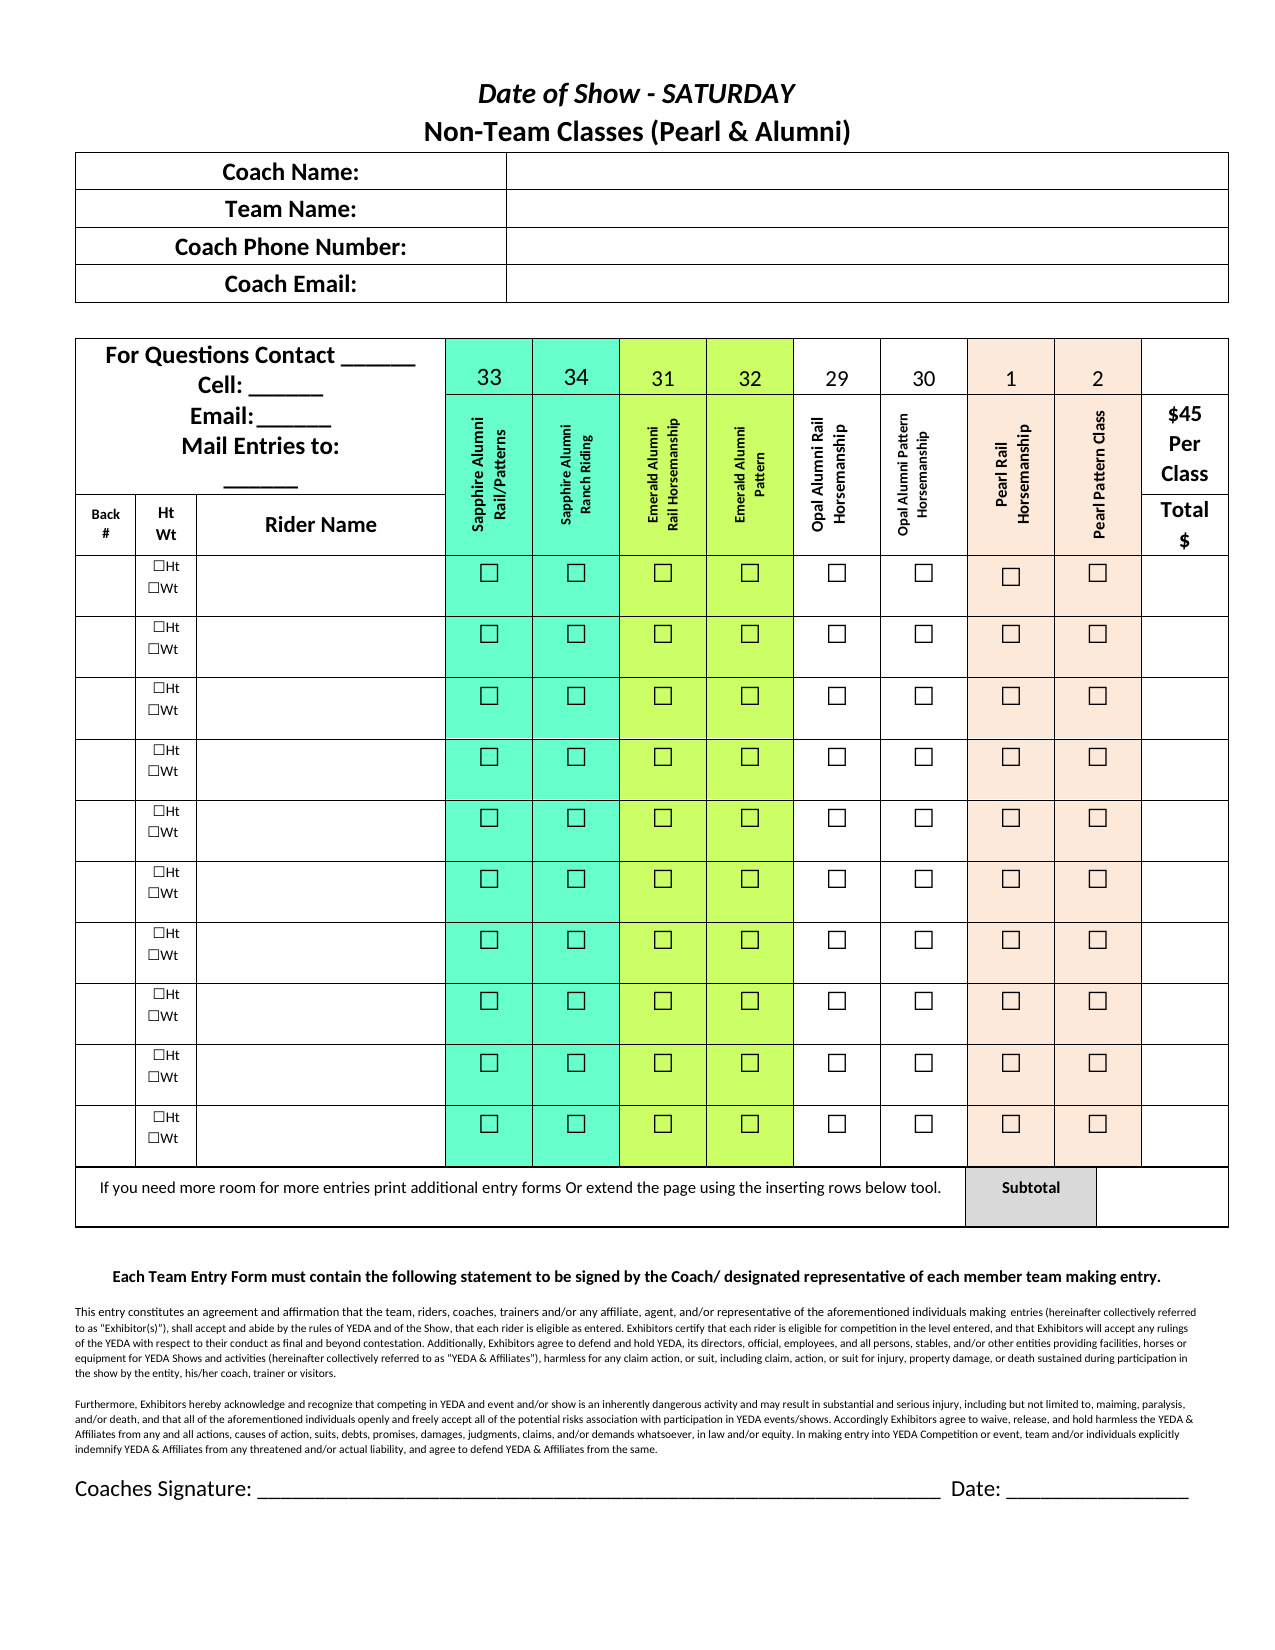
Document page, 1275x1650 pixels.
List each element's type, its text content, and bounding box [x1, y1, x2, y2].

table_cell [197, 923, 445, 983]
table_cell ☐ [620, 923, 706, 983]
table_cell ☐ [533, 678, 619, 738]
table_cell ☐ [533, 1106, 619, 1166]
table_cell ☐Ht ☐Wt [136, 862, 196, 922]
table_cell ☐ [794, 678, 880, 738]
table_cell [76, 1106, 135, 1166]
table_header For Questions Contact ______ Cell: ______ Email: ______ Mail Entries to: ______ [76, 339, 445, 494]
table_cell ☐ [794, 740, 880, 799]
text Furthermore, Exhibitors hereby acknowledge and recognize that competing in YEDA and event and/or show is an inherently dangerous activity and may result in substantial and serious injury, including but not limited to, maiming, paralysis, and/or death, and that all of the aforementioned individuals openly and freely accept all of the potential risks association with participation in YEDA events/shows. Accordingly Exhibitors agree to waive, release, and hold harmless the YEDA & Affiliates from any and all actions, causes of action, suits, debts, promises, damages, judgments, claims, and/or demands whatsoever, in law and/or equity. In making entry into YEDA Competition or event, team and/or individuals explicitly indemnify YEDA & Affiliates from any threatened and/or actual liability, and agree to defend YEDA & Affiliates from the same. [75, 1398, 1200, 1457]
table_cell ☐ [533, 984, 619, 1044]
table_cell [197, 617, 445, 677]
text This entry constitutes an agreement and affirmation that the team, riders, coaches, trainers and/or any affiliate, agent, and/or representative of the aforementioned individuals making entries (hereinafter collectively referred to as “Exhibitor(s)”), shall accept and abide by the rules of YEDA and of the Show, that each rider is eligible as entered. Exhibitors certify that each rider is eligible for competition in the level entered, and that Exhibitors will accept any rulings of the YEDA with respect to their conduct as final and beyond contestation. Additionally, Exhibitors agree to defend and hold YEDA, its directors, official, employees, and all persons, stables, and/or other entities providing facilities, horses or equipment for YEDA Shows and activities (hereinafter collectively referred to as “YEDA & Affiliates”), harmless for any claim action, or suit, including claim, action, or suit for injury, property damage, or death sustained during participation in the show by the entity, his/her coach, trainer or visitors. [75, 1304, 1200, 1380]
table_cell Rider Name [197, 495, 445, 555]
table_cell Opal Alumni Pattern Horsemanship [881, 395, 967, 555]
table_cell ☐ [881, 984, 967, 1044]
table_cell ☐ [446, 1045, 532, 1105]
table_cell ☐Ht ☐Wt [136, 740, 196, 799]
table_cell [1142, 984, 1228, 1044]
table_cell ☐Ht ☐Wt [136, 617, 196, 677]
table_cell [76, 740, 135, 799]
table_cell [197, 1106, 445, 1166]
table_cell [197, 862, 445, 922]
table_cell ☐Ht ☐Wt [136, 556, 196, 616]
table_cell ☐ [707, 556, 793, 616]
table_cell ☐ [794, 923, 880, 983]
table_cell [197, 678, 445, 738]
text Coaches Signature: ____________________________________________________________ Date: ________________ [75, 1474, 1200, 1502]
table_cell ☐ [968, 923, 1054, 983]
table_cell ☐ [707, 678, 793, 738]
table_cell ☐ [968, 984, 1054, 1044]
table_cell ☐ [446, 1106, 532, 1166]
table_cell ☐ [707, 1106, 793, 1166]
table_cell [507, 228, 1228, 264]
table_cell ☐ [794, 617, 880, 677]
table_header 29 [794, 339, 880, 394]
table_cell Sapphire Alumni Rail/Patterns [446, 395, 532, 555]
table_cell ☐ [620, 862, 706, 922]
table_header 34 [533, 339, 619, 394]
table_cell ☐ [533, 801, 619, 861]
table_cell ☐ [446, 617, 532, 677]
table_cell ☐ [446, 801, 532, 861]
table_header 30 [881, 339, 967, 394]
table_cell ☐ [446, 862, 532, 922]
table_cell [1142, 617, 1228, 677]
table_cell Subtotal [966, 1168, 1096, 1226]
table_cell ☐ [620, 617, 706, 677]
table_cell ☐ [1055, 1045, 1141, 1105]
table_cell ☐ [620, 556, 706, 616]
table_cell Pearl Pattern Class [1055, 395, 1141, 555]
table_cell ☐ [1055, 801, 1141, 861]
table_cell Back # [76, 495, 135, 555]
table_cell Coach Phone Number: [76, 228, 506, 264]
table_cell [76, 678, 135, 738]
table_header Coach Name: [76, 153, 506, 189]
table_cell ☐ [968, 740, 1054, 799]
table_cell ☐ [446, 556, 532, 616]
table_cell ☐ [533, 1045, 619, 1105]
table_cell ☐ [1055, 1106, 1141, 1166]
table_cell Coach Email: [76, 265, 506, 302]
table_cell ☐ [968, 617, 1054, 677]
table_cell [1097, 1168, 1228, 1226]
table_cell ☐ [794, 1106, 880, 1166]
table_cell ☐Ht ☐Wt [136, 923, 196, 983]
table_cell ☐ [620, 678, 706, 738]
table_cell ☐ [533, 740, 619, 799]
table_cell ☐ [968, 1045, 1054, 1105]
table_cell ☐ [881, 1106, 967, 1166]
table_cell Pearl Rail Horsemanship [968, 395, 1054, 555]
table_cell $45 Per Class [1142, 395, 1228, 494]
table_cell ☐ [446, 984, 532, 1044]
table_cell ☐ [794, 862, 880, 922]
table_cell ☐ [968, 1106, 1054, 1166]
table_cell [1142, 1106, 1228, 1166]
table_cell ☐ [533, 862, 619, 922]
table_cell ☐ [707, 801, 793, 861]
table_cell ☐ [968, 862, 1054, 922]
table_header 32 [707, 339, 793, 394]
table_cell ☐Ht ☐Wt [136, 678, 196, 738]
table_cell ☐ [881, 923, 967, 983]
table_cell ☐Ht ☐Wt [136, 801, 196, 861]
table_header 1 [968, 339, 1054, 394]
table_cell [197, 1045, 445, 1105]
table_cell [197, 740, 445, 799]
table_cell Emerald Alumni Pattern [707, 395, 793, 555]
table_cell [76, 617, 135, 677]
table_cell ☐ [968, 678, 1054, 738]
table_cell ☐ [881, 617, 967, 677]
table_cell [1142, 678, 1228, 738]
table_cell ☐ [968, 556, 1054, 616]
table_cell ☐ [707, 862, 793, 922]
table_cell ☐ [446, 923, 532, 983]
table_cell ☐ [881, 862, 967, 922]
table_cell [197, 801, 445, 861]
table_cell [1142, 923, 1228, 983]
table_cell ☐ [620, 740, 706, 799]
table_cell ☐ [707, 984, 793, 1044]
table_cell ☐ [620, 984, 706, 1044]
table_cell ☐ [707, 617, 793, 677]
table_cell ☐ [881, 1045, 967, 1105]
table_cell If you need more room for more entries print additional entry forms Or extend the page using the inserting rows below tool. [76, 1168, 965, 1226]
table_cell ☐ [1055, 556, 1141, 616]
table_cell [1142, 862, 1228, 922]
table_cell [1142, 556, 1228, 616]
table_cell ☐ [1055, 740, 1141, 799]
table_cell ☐ [968, 801, 1054, 861]
table_cell ☐ [1055, 984, 1141, 1044]
table_cell ☐ [707, 740, 793, 799]
table_cell ☐ [1055, 923, 1141, 983]
table_cell Sapphire Alumni Ranch Riding [533, 395, 619, 555]
table_cell ☐Ht ☐Wt [136, 984, 196, 1044]
table_header 33 [446, 339, 532, 394]
table_cell ☐ [533, 556, 619, 616]
table_cell [1142, 801, 1228, 861]
text Each Team Entry Form must contain the following statement to be signed by the Coach/ designated representative of each member team making entry. [75, 1266, 1200, 1286]
table_header 31 [620, 339, 706, 394]
table_cell [197, 556, 445, 616]
table_cell ☐ [1055, 678, 1141, 738]
table_cell [507, 190, 1228, 227]
table_cell [76, 1045, 135, 1105]
table_cell ☐ [707, 1045, 793, 1105]
table_cell ☐ [881, 678, 967, 738]
table_cell ☐Ht ☐Wt [136, 1045, 196, 1105]
table_cell ☐ [446, 678, 532, 738]
table_cell ☐ [620, 1045, 706, 1105]
table_cell [76, 984, 135, 1044]
table_cell ☐ [881, 740, 967, 799]
table_cell [1142, 740, 1228, 799]
table_cell [197, 984, 445, 1044]
table_cell [76, 801, 135, 861]
table_cell [76, 862, 135, 922]
table_cell Total $ [1142, 495, 1228, 555]
table_header 2 [1055, 339, 1141, 394]
table_header [507, 153, 1228, 189]
table_cell [76, 923, 135, 983]
text Non-Team Classes (Pearl & Alumni) [75, 113, 1200, 149]
table_cell ☐Ht ☐Wt [136, 1106, 196, 1166]
table_cell ☐ [794, 556, 880, 616]
table_cell Ht Wt [136, 495, 196, 555]
table_cell ☐ [533, 923, 619, 983]
table_header [1142, 339, 1228, 394]
table_cell ☐ [794, 984, 880, 1044]
text Date of Show - SATURDAY [75, 75, 1200, 111]
table_cell ☐ [881, 801, 967, 861]
table_cell ☐ [881, 556, 967, 616]
table_cell ☐ [794, 1045, 880, 1105]
table_cell ☐ [446, 740, 532, 799]
table_cell ☐ [533, 617, 619, 677]
table_cell ☐ [794, 801, 880, 861]
table_cell ☐ [1055, 617, 1141, 677]
table_cell [1142, 1045, 1228, 1105]
table_cell ☐ [620, 1106, 706, 1166]
table_cell [76, 556, 135, 616]
table_cell Emerald Alumni Rail Horsemanship [620, 395, 706, 555]
table_cell Opal Alumni Rail Horsemanship [794, 395, 880, 555]
table_cell ☐ [620, 801, 706, 861]
table_cell Team Name: [76, 190, 506, 227]
table_cell ☐ [1055, 862, 1141, 922]
table_cell [507, 265, 1228, 302]
table_cell ☐ [707, 923, 793, 983]
